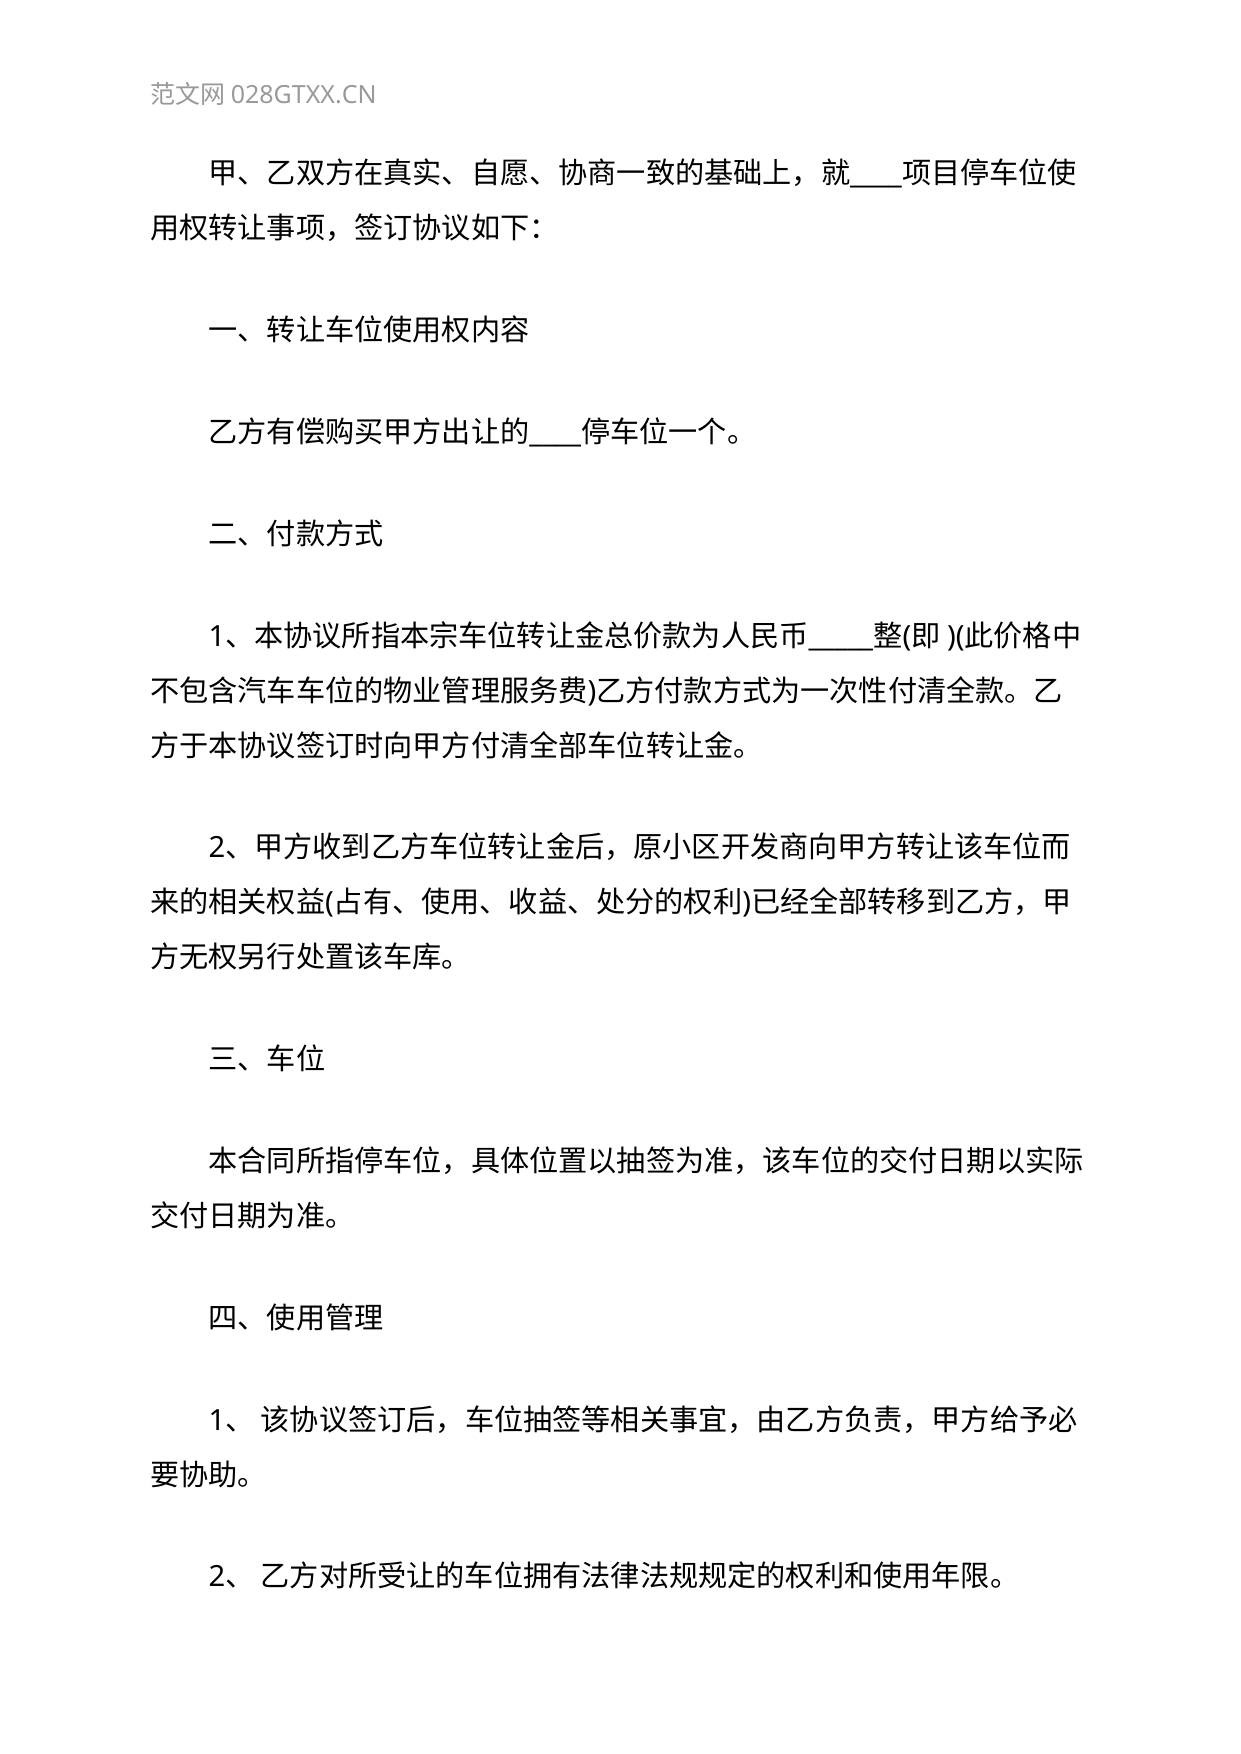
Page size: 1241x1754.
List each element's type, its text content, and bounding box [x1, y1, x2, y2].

text 乙方有偿购买甲方出让的____停车位一个。 [150, 408, 1090, 451]
text 2、 乙方对所受让的车位拥有法律法规规定的权利和使用年限。 [150, 1553, 1090, 1595]
text 本合同所指停车位，具体位置以抽签为准，该车位的交付日期以实际交付日期为准。 [150, 1138, 1090, 1235]
text 1、本协议所指本宗车位转让金总价款为人民币_____整(即 )(此价格中不包含汽车车位的物业管理服务费)乙方付款方式为一次性付清全款。乙方于本协议签订时向甲方付清全部车位转让金。 [150, 612, 1090, 764]
text 二、付款方式 [150, 511, 1090, 553]
text 甲、乙双方在真实、自愿、协商一致的基础上，就____项目停车位使用权转让事项，签订协议如下： [150, 150, 1090, 247]
text 2、甲方收到乙方车位转让金后，原小区开发商向甲方转让该车位而来的相关权益(占有、使用、收益、处分的权利)已经全部转移到乙方，甲方无权另行处置该车库。 [150, 824, 1090, 976]
text 三、车位 [150, 1036, 1090, 1078]
text 四、使用管理 [150, 1294, 1090, 1337]
text 一、转让车位使用权内容 [150, 307, 1090, 349]
text 1、 该协议签订后，车位抽签等相关事宜，由乙方负责，甲方给予必要协助。 [150, 1396, 1090, 1493]
